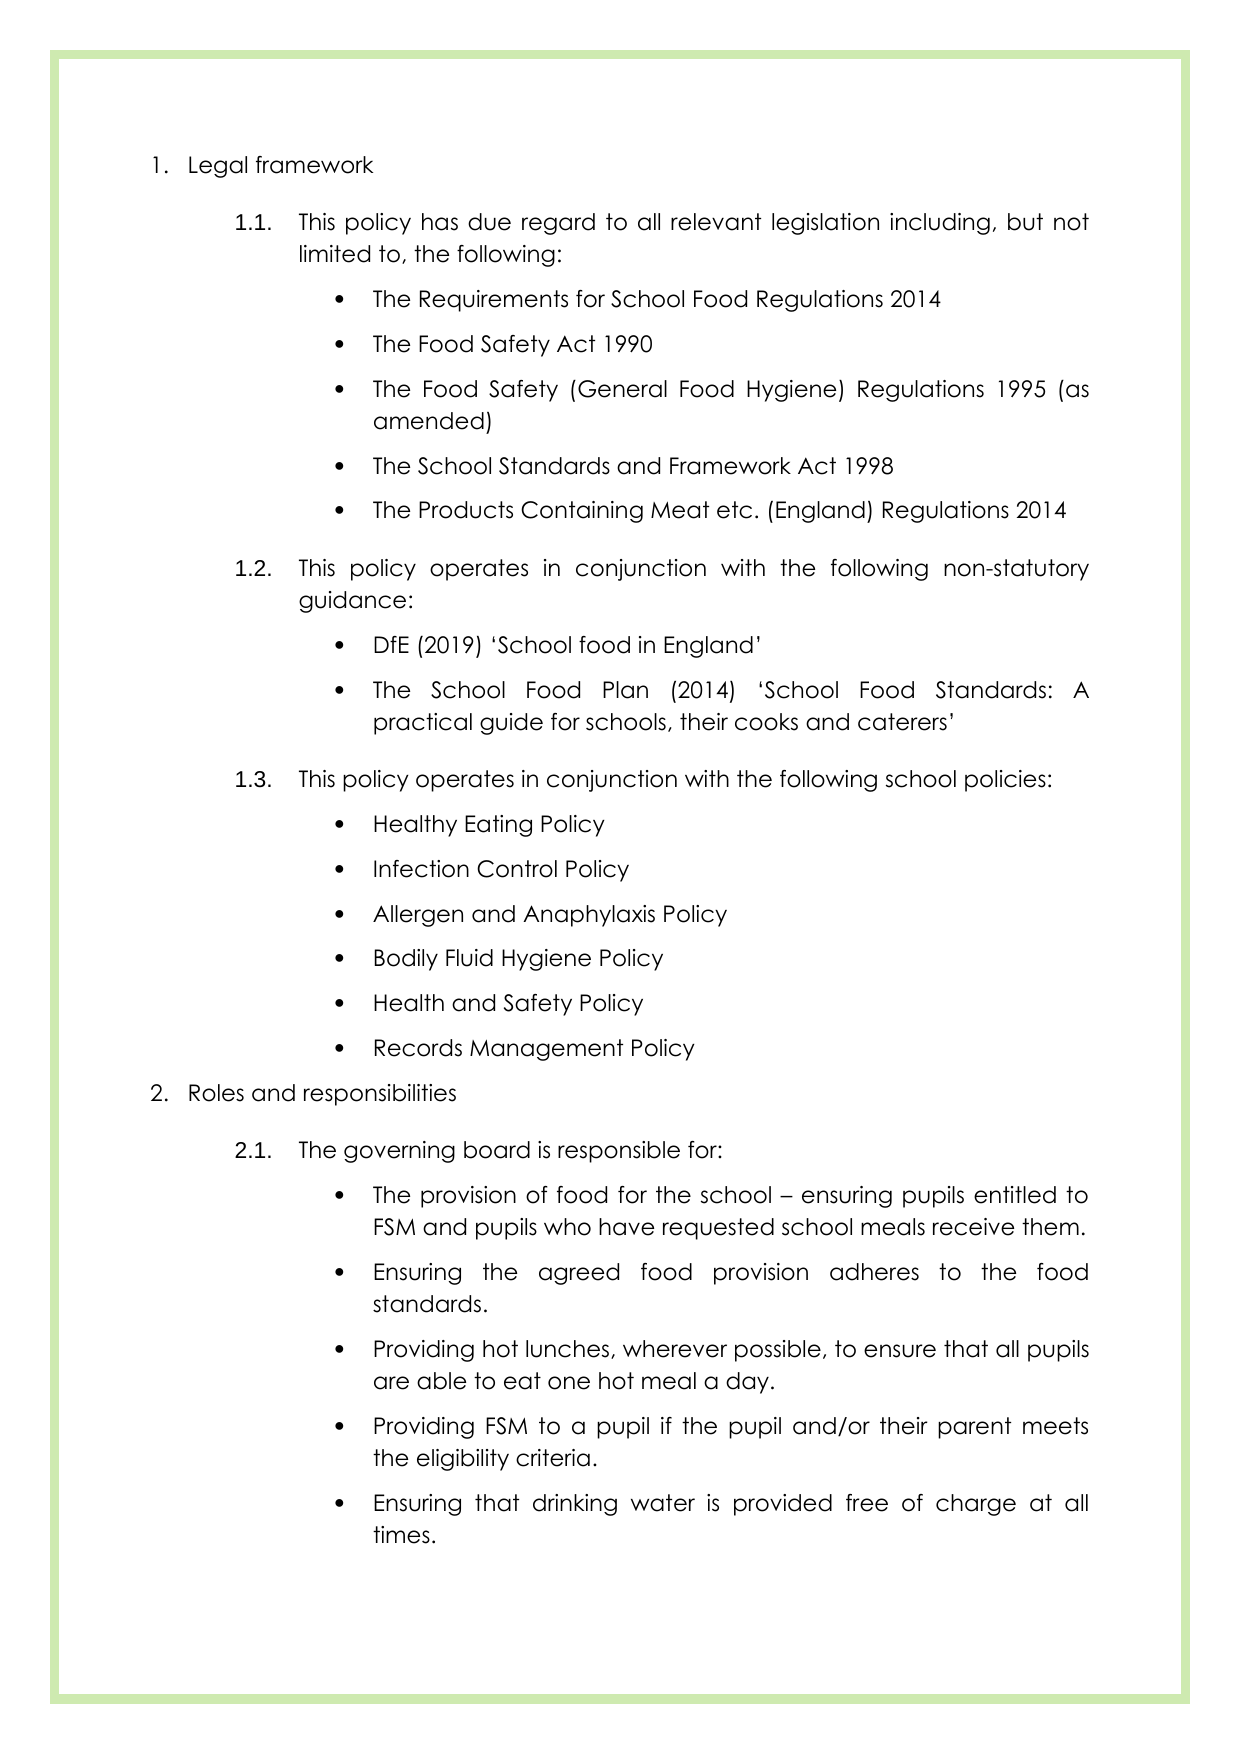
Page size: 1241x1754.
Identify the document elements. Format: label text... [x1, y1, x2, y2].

text The governing board is responsible for: [253, 1135, 1090, 1163]
text Health and Safety Policy [335, 988, 1090, 1017]
text Bodily Fluid Hygiene Policy [335, 944, 1090, 972]
text Healthy Eating Policy [335, 809, 1090, 837]
text The Food Safety (General Food Hygiene) Regulations 1995 (as amended) [335, 374, 1090, 434]
text The Food Safety Act 1990 [335, 329, 1090, 357]
text This policy operates in conjunction with the following non-statutory guidance: [253, 553, 1090, 613]
text This policy has due regard to all relevant legislation including, but not limited to, the following: [253, 207, 1090, 268]
subtitle Roles and responsibilities [150, 1078, 1090, 1106]
text The School Standards and Framework Act 1998 [335, 451, 1090, 479]
subtitle Legal framework [150, 150, 1090, 178]
text The provision of food for the school – ensuring pupils entitled to FSM and pupils who have requested school meals receive them. [335, 1180, 1090, 1241]
text Records Management Policy [335, 1033, 1090, 1061]
text Providing FSM to a pupil if the pupil and/or their parent meets the eligibility criteria. [335, 1411, 1090, 1472]
text Allergen and Anaphylaxis Policy [335, 899, 1090, 927]
text This policy operates in conjunction with the following school policies: [253, 764, 1090, 793]
text Ensuring the agreed food provision adheres to the food standards. [335, 1257, 1090, 1318]
text The Requirements for School Food Regulations 2014 [335, 284, 1090, 312]
text Providing hot lunches, wherever possible, to ensure that all pupils are able to eat one hot meal a day. [335, 1334, 1090, 1395]
text DfE (2019) ‘School food in England’ [335, 630, 1090, 658]
text The Products Containing Meat etc. (England) Regulations 2014 [335, 496, 1090, 524]
text Ensuring that drinking water is provided free of charge at all times. [335, 1488, 1090, 1549]
text Infection Control Policy [335, 854, 1090, 882]
text The School Food Plan (2014) ‘School Food Standards: A practical guide for schools, their cooks and caterers’ [335, 675, 1090, 735]
